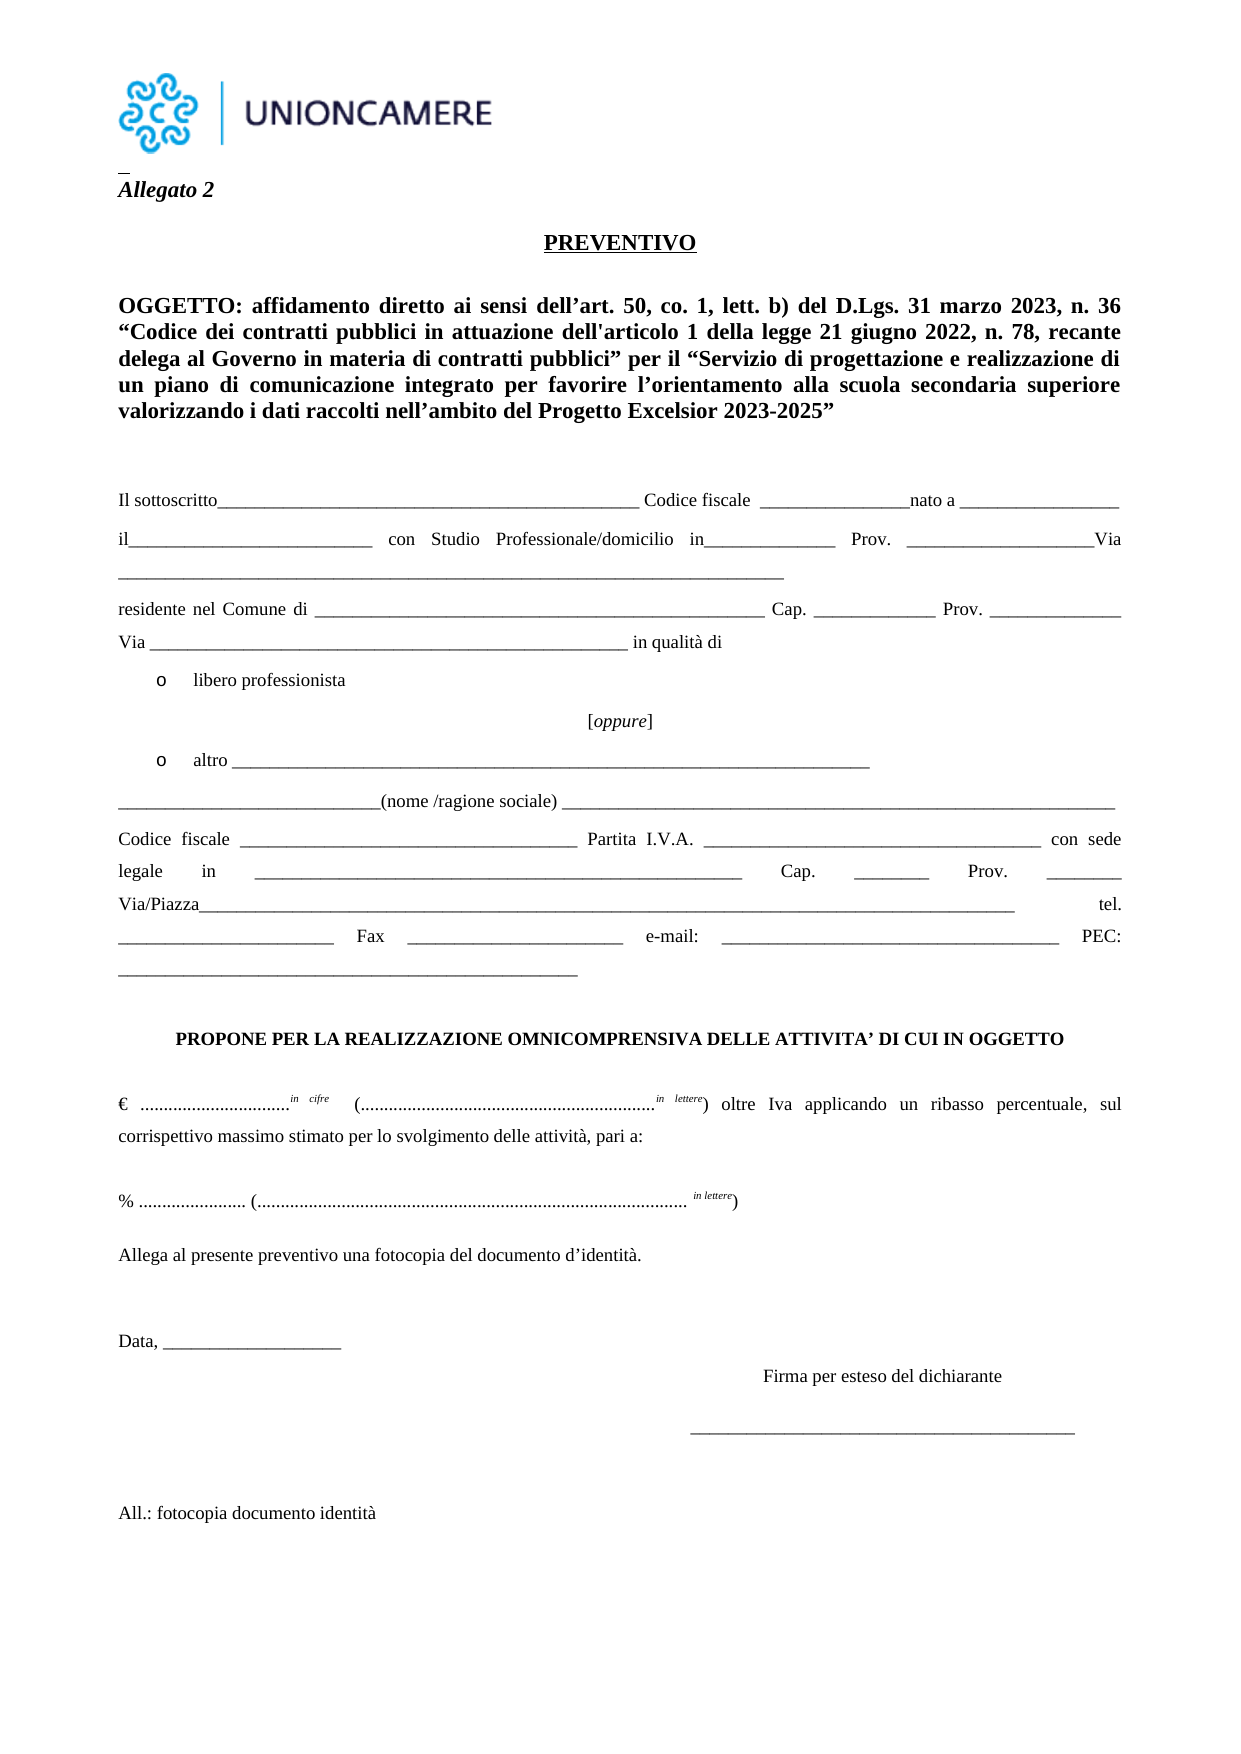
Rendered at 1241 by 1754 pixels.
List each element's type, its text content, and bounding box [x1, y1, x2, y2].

text Codice fiscale ____________________________________ Partita I.V.A. ____________________________________ con sede legale in ____________________________________________________ Cap. ________ Prov. ________ Via/Piazza_______________________________________________________________________________________ tel. _______________________ Fax _______________________ e-mail: ____________________________________ PEC: _________________________________________________ [118, 828, 1122, 979]
text All.: fotocopia documento identità [118, 1502, 1122, 1523]
text PROPONE PER LA REALIZZAZIONE OMNICOMPRENSIVA DELLE ATTIVITA’ DI CUI IN OGGETTO [118, 1028, 1122, 1049]
list altro ____________________________________________________________________ [156, 748, 1122, 772]
text Data, ___________________ [118, 1330, 1122, 1351]
text € ................................in cifre (...............................................................in lettere) oltre Iva applicando un ribasso percentuale, sul corrispettivo massimo stimato per lo svolgimento delle attività, pari a: [118, 1093, 1122, 1147]
text % ....................... (............................................................................................ in lettere) [118, 1189, 1122, 1211]
text Allegato 2 [118, 176, 1122, 203]
text ____________________________(nome /ragione sociale) ___________________________________________________________ [118, 789, 1122, 811]
text _________________________________________ [643, 1412, 1122, 1437]
text OGGETTO: affidamento diretto ai sensi dell’art. 50, co. 1, lett. b) del D.Lgs. 31 marzo 2023, n. 36 “Codice dei contratti pubblici in attuazione dell'articolo 1 della legge 21 giugno 2022, n. 78, recante delega al Governo in materia di contratti pubblici” per il “Servizio di progettazione e realizzazione di un piano di comunicazione integrato per favorire l’orientamento alla scuola secondaria superiore valorizzando i dati raccolti nell’ambito del Progetto Excelsior 2023-2025” [118, 292, 1122, 424]
text [oppure] [118, 710, 1122, 732]
text il__________________________ con Studio Professionale/domicilio in______________ Prov. ____________________Via _______________________________________________________________________ [118, 527, 1122, 581]
text Allega al presente preventivo una fotocopia del documento d’identità. [118, 1243, 1122, 1265]
list libero professionista [156, 669, 1122, 692]
text PREVENTIVO [118, 229, 1122, 255]
picture [118, 73, 492, 154]
text Il sottoscritto_____________________________________________ Codice fiscale ________________nato a _________________ [118, 489, 1122, 510]
text residente nel Comune di ________________________________________________ Cap. _____________ Prov. ______________ Via ___________________________________________________ in qualità di [118, 598, 1122, 652]
text Firma per esteso del dichiarante [643, 1362, 1122, 1387]
